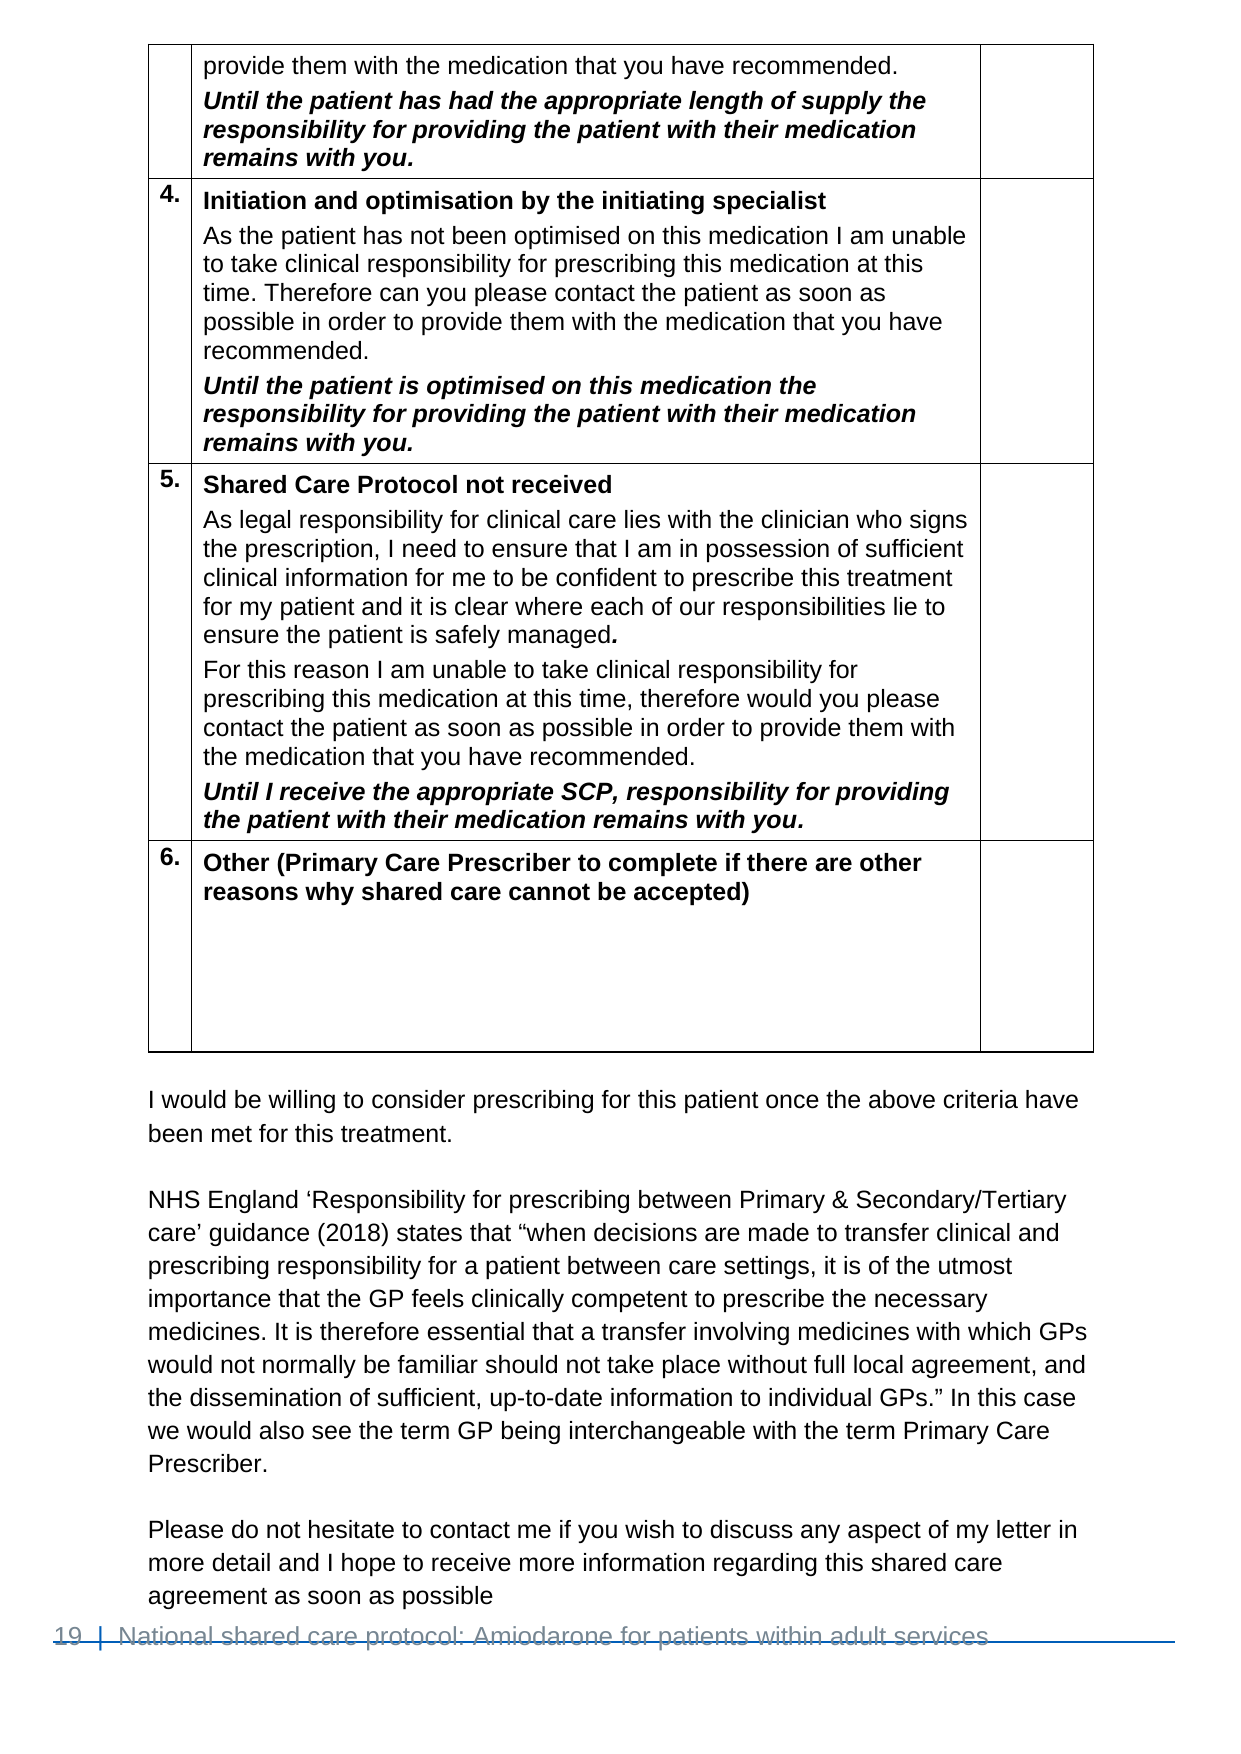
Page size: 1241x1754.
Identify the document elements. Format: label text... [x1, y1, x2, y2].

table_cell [192, 45, 980, 178]
table_cell 6. [149, 841, 191, 1051]
table_cell [981, 464, 1093, 840]
text Please do not hesitate to contact me if you wish to discuss any aspect of my letter in more detail and I hope to receive more information regarding this shared care agreement as soon as possible [148, 1515, 1092, 1609]
table_cell Other (Primary Care Prescriber to complete if there are other reasons why shared care cannot be accepted) [192, 841, 980, 1051]
table_cell 4. [149, 179, 191, 463]
table_cell 5. [149, 464, 191, 840]
table_cell [981, 841, 1093, 1051]
table_cell 3. [149, 45, 191, 178]
table_cell [981, 45, 1093, 178]
table_cell [981, 179, 1093, 463]
table_cell Initiation and optimisation by the initiating specialist As the patient has not been optimised on this medication I am unable to take clinical responsibility for prescribing this medication at this time. Therefore can you please contact the patient as soon as possible in order to provide them with the medication that you have recommended. Until the patient is optimised on this medication the responsibility for providing the patient with their medication remains with you. [192, 179, 980, 463]
text NHS England ‘Responsibility for prescribing between Primary & Secondary/Tertiary care’ guidance (2018) states that “when decisions are made to transfer clinical and prescribing responsibility for a patient between care settings, it is of the utmost importance that the GP feels clinically competent to prescribe the necessary medicines. It is therefore essential that a transfer involving medicines with which GPs would not normally be familiar should not take place without full local agreement, and the dissemination of sufficient, up-to-date information to individual GPs.” In this case we would also see the term GP being interchangeable with the term Primary Care Prescriber. [148, 1184, 1092, 1477]
table_cell Shared Care Protocol not received As legal responsibility for clinical care lies with the clinician who signs the prescription, I need to ensure that I am in possession of sufficient clinical information for me to be confident to prescribe this treatment for my patient and it is clear where each of our responsibilities lie to ensure the patient is safely managed. For this reason I am unable to take clinical responsibility for prescribing this medication at this time, therefore would you please contact the patient as soon as possible in order to provide them with the medication that you have recommended. Until I receive the appropriate SCP, responsibility for providing the patient with their medication remains with you. [192, 464, 980, 840]
text I would be willing to consider prescribing for this patient once the above criteria have been met for this treatment. [148, 1086, 1092, 1147]
